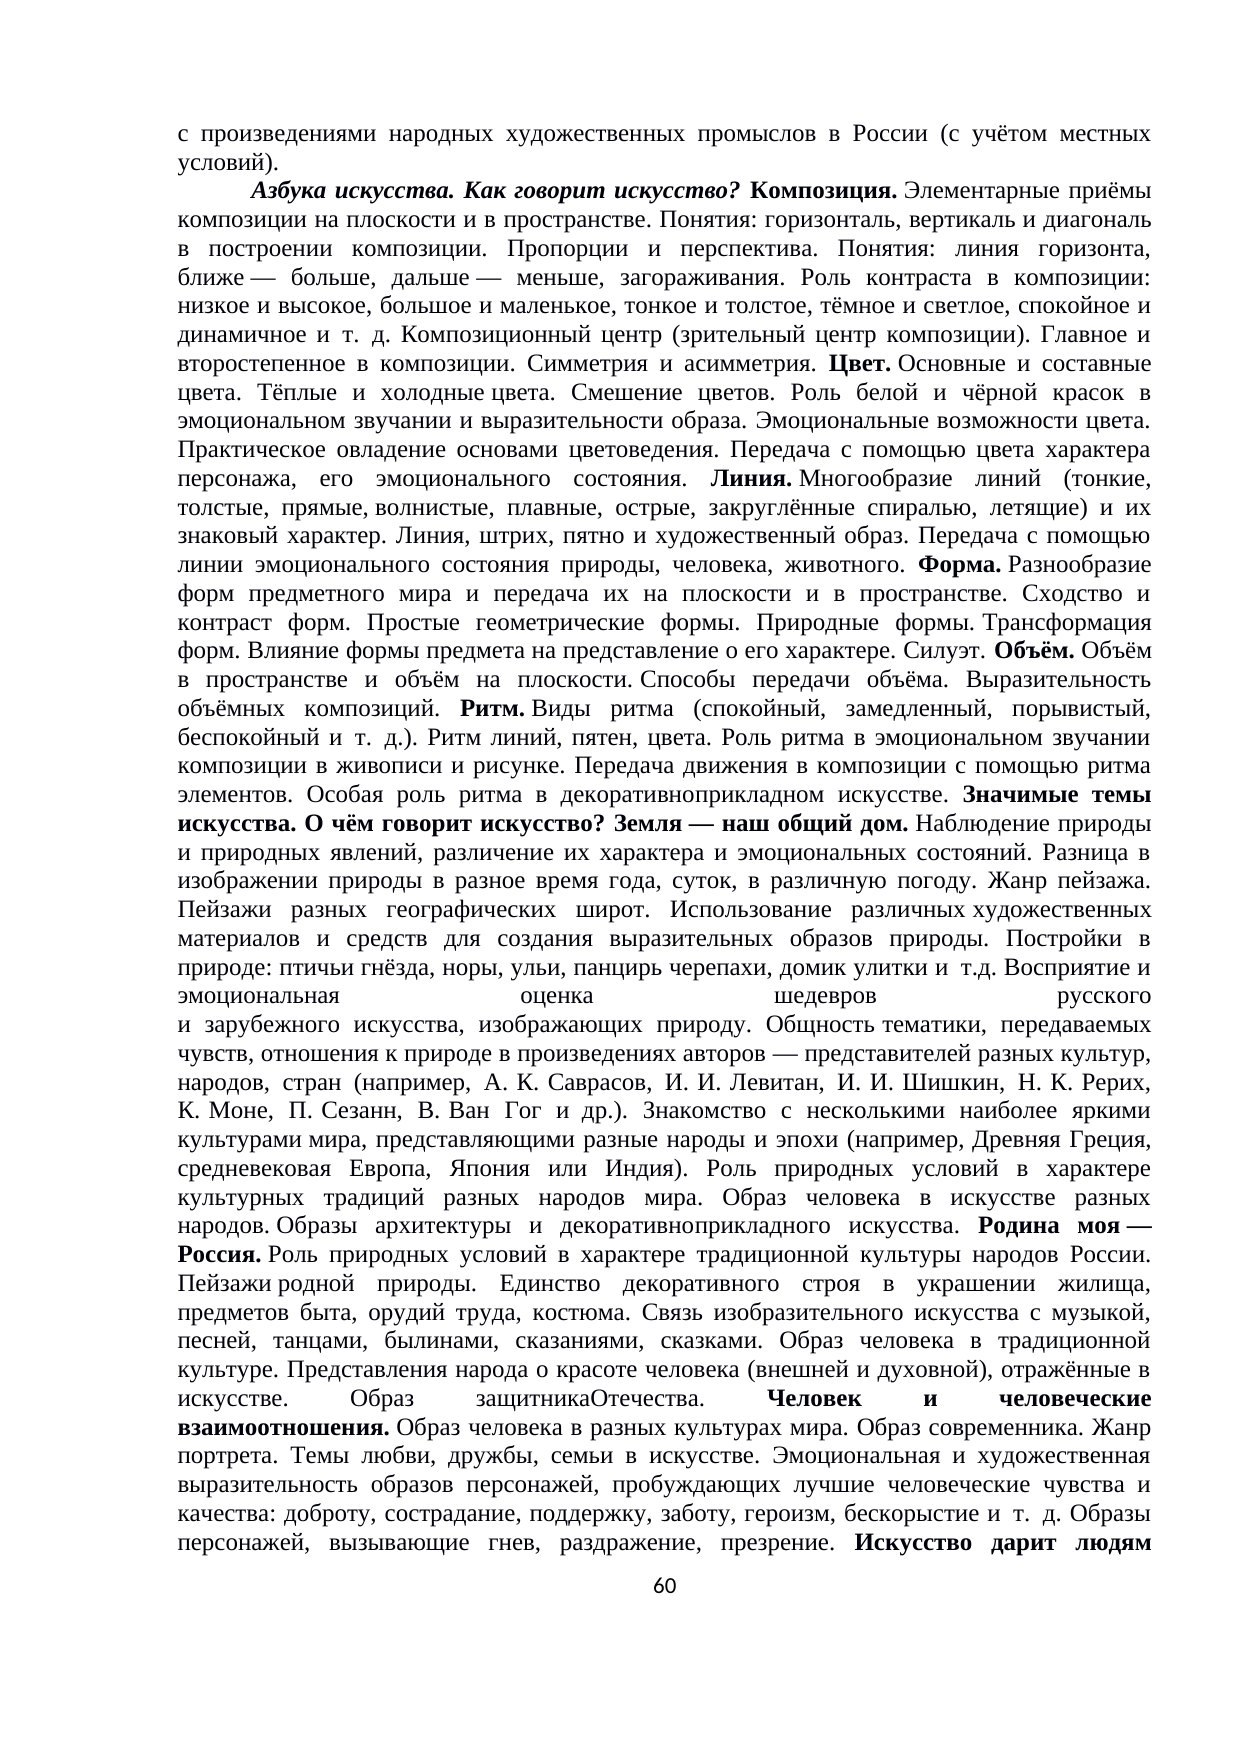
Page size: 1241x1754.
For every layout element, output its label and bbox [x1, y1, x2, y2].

text [177, 176, 1152, 1556]
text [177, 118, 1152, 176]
